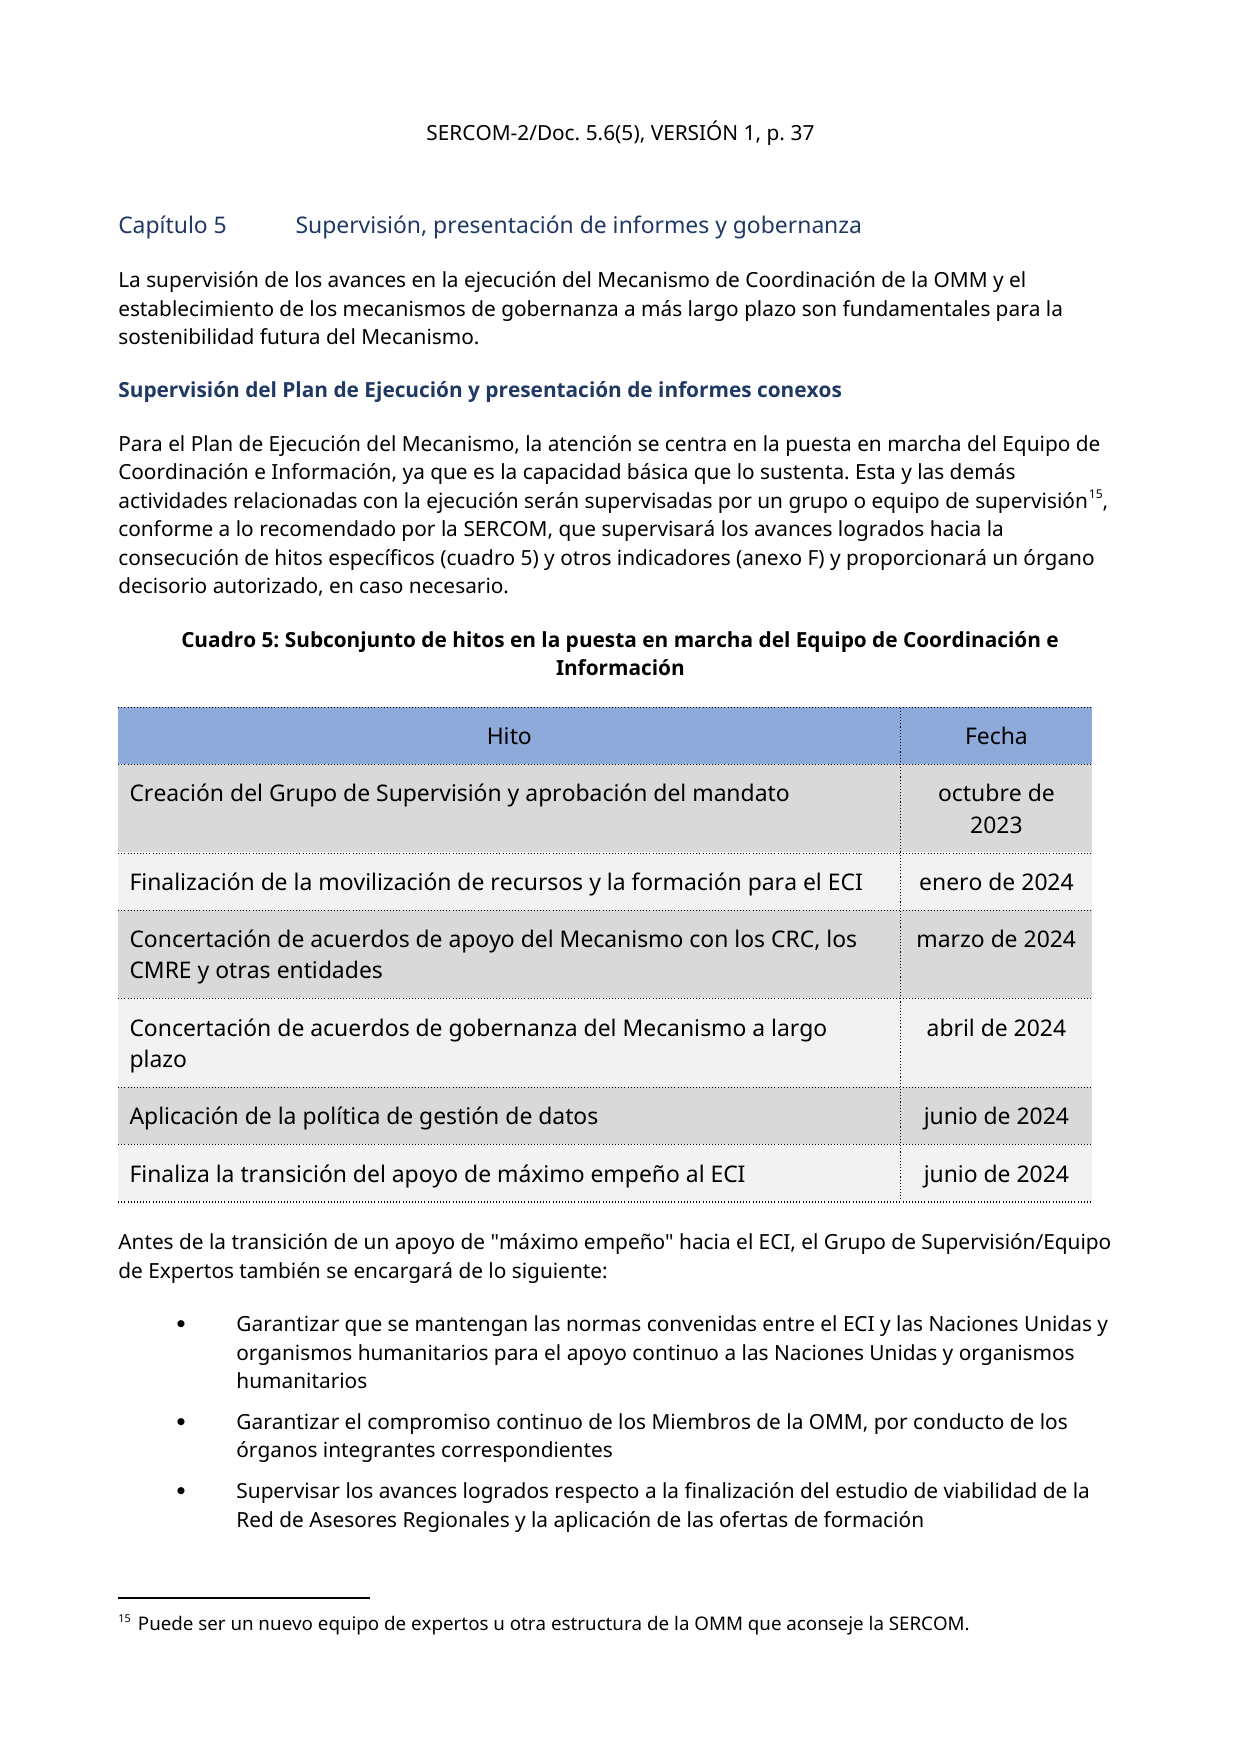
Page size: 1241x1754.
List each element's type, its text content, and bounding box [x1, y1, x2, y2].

text Supervisión del Plan de Ejecución y presentación de informes conexos [118, 376, 1122, 404]
table_cell junio de 2024 [900, 1087, 1092, 1144]
text Para el Plan de Ejecución del Mecanismo, la atención se centra en la puesta en marcha del Equipo de Coordinación e Información, ya que es la capacidad básica que lo sustenta. Esta y las demás actividades relacionadas con la ejecución serán supervisadas por un grupo o equipo de supervisión, conforme a lo recomendado por la SERCOM, que supervisará los avances logrados hacia la consecución de hitos específicos (cuadro 5) y otros indicadores (anexo F) y proporcionará un órgano decisorio autorizado, en caso necesario. [118, 429, 1122, 600]
table_header Hito [118, 707, 900, 764]
list Garantizar el compromiso continuo de los Miembros de la OMM, por conducto de los órganos integrantes correspondientes [177, 1407, 1122, 1464]
list Garantizar que se mantengan las normas convenidas entre el ECI y las Naciones Unidas y organismos humanitarios para el apoyo continuo a las Naciones Unidas y organismos humanitarios [177, 1309, 1122, 1394]
table_cell Finaliza la transición del apoyo de máximo empeño al ECI [118, 1144, 900, 1201]
text Capítulo 5 Supervisión, presentación de informes y gobernanza [118, 209, 1122, 240]
table_cell marzo de 2024 [900, 910, 1092, 998]
table_cell Creación del Grupo de Supervisión y aprobación del mandato [118, 764, 900, 852]
text Antes de la transición de un apoyo de "máximo empeño" hacia el ECI, el Grupo de Supervisión/Equipo de Expertos también se encargará de lo siguiente: [118, 1227, 1122, 1284]
text La supervisión de los avances en la ejecución del Mecanismo de Coordinación de la OMM y el establecimiento de los mecanismos de gobernanza a más largo plazo son fundamentales para la sostenibilidad futura del Mecanismo. [118, 265, 1122, 351]
text Cuadro 5: Subconjunto de hitos en la puesta en marcha del Equipo de Coordinación e Información [118, 625, 1122, 682]
table_cell abril de 2024 [900, 998, 1092, 1087]
table_header Fecha [900, 707, 1092, 764]
table_cell Concertación de acuerdos de apoyo del Mecanismo con los CRC, los CMRE y otras entidades [118, 910, 900, 998]
table_cell Concertación de acuerdos de gobernanza del Mecanismo a largo plazo [118, 998, 900, 1087]
table_cell enero de 2024 [900, 853, 1092, 910]
table_cell Finalización de la movilización de recursos y la formación para el ECI [118, 853, 900, 910]
table_cell Aplicación de la política de gestión de datos [118, 1087, 900, 1144]
list Supervisar los avances logrados respecto a la finalización del estudio de viabilidad de la Red de Asesores Regionales y la aplicación de las ofertas de formación [177, 1476, 1122, 1533]
table_cell octubre de 2023 [900, 764, 1092, 852]
table_cell junio de 2024 [900, 1144, 1092, 1201]
